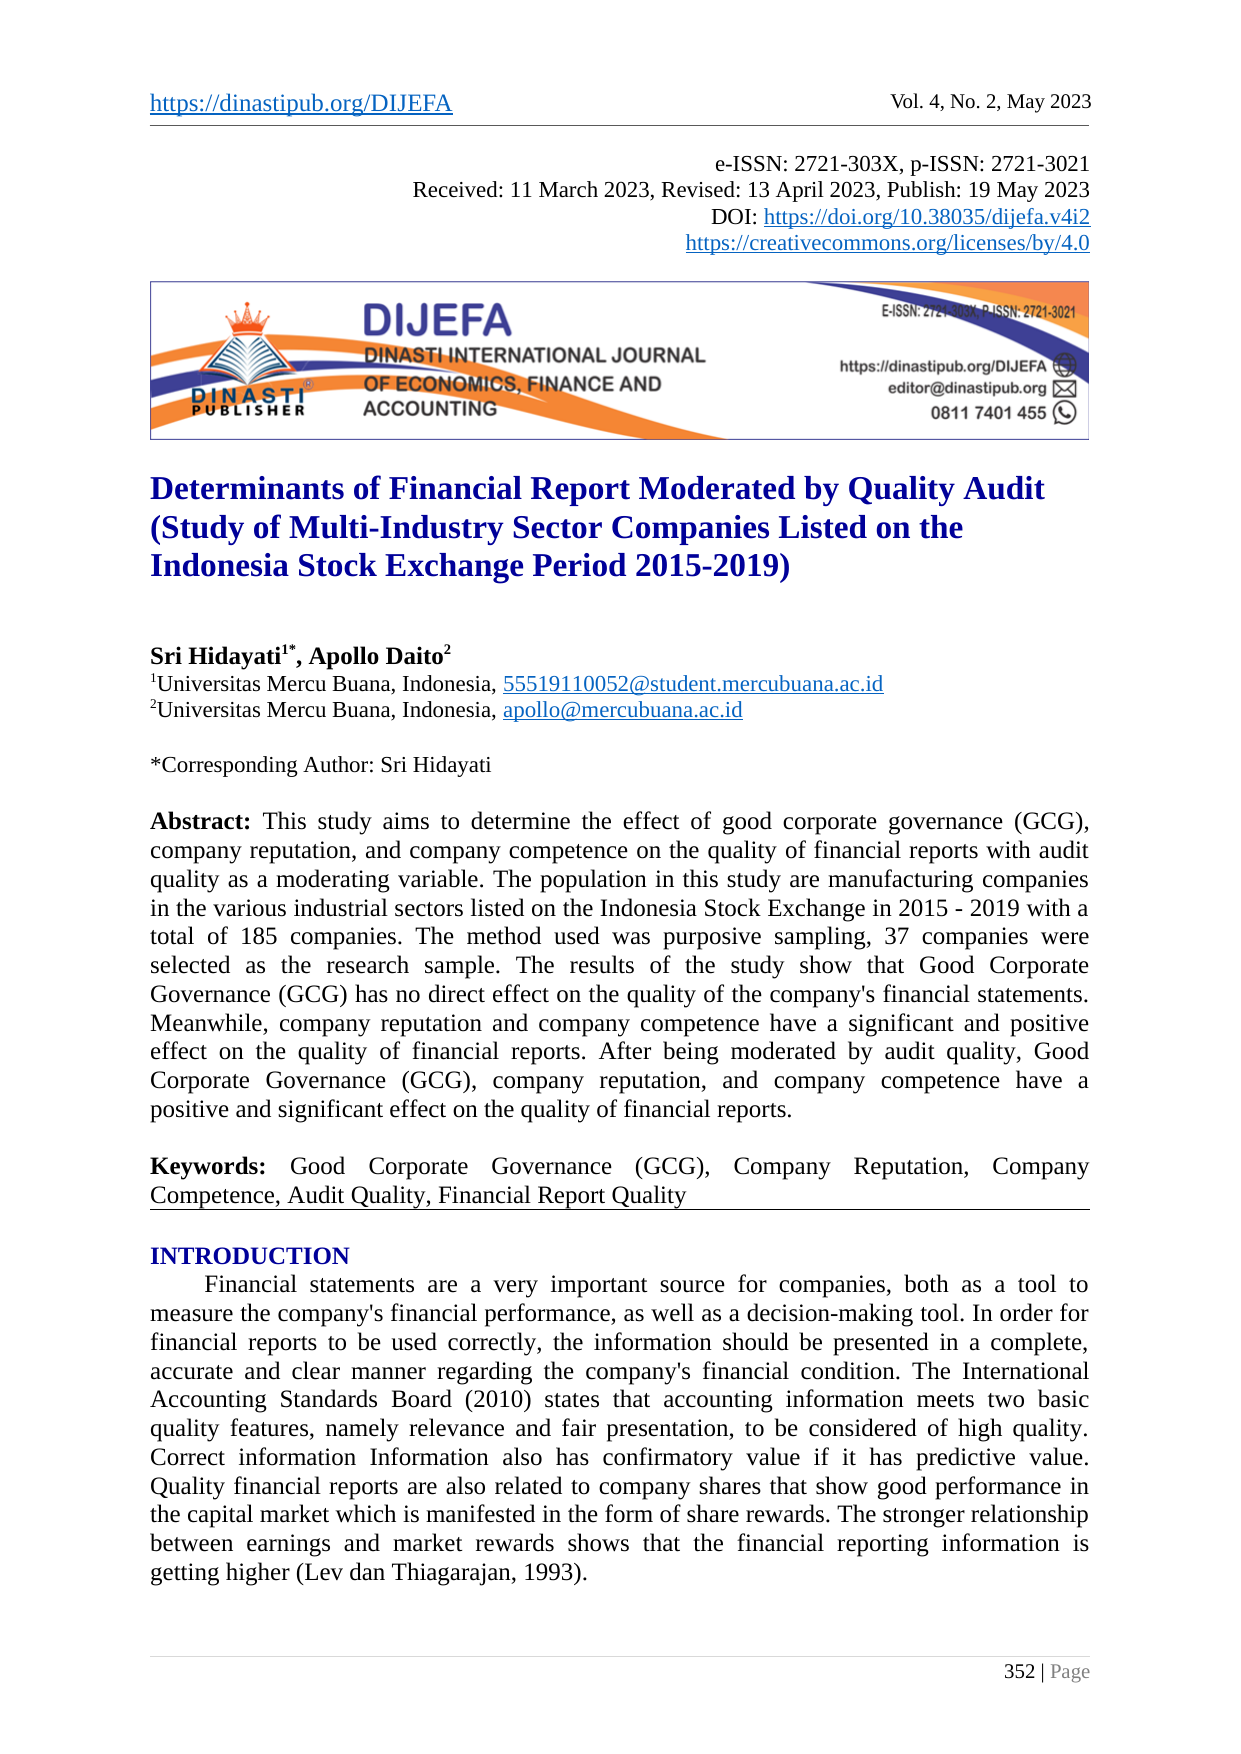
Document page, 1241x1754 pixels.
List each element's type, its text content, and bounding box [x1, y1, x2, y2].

text Determinants of Financial Report Moderated by Quality Audit (Study of Multi-Industry Sector Companies Listed on the Indonesia Stock Exchange Period 2015-2019) [150, 468, 1090, 583]
text Sri Hidayati1*, Apollo Daito2 [150, 641, 1090, 670]
text Financial statements are a very important source for companies, both as a tool to measure the company's financial performance, as well as a decision-making tool. In order for financial reports to be used correctly, the information should be presented in a complete, accurate and clear manner regarding the company's financial condition. The International Accounting Standards Board (2010) states that accounting information meets two basic quality features, namely relevance and fair presentation, to be considered of high quality. Correct information Information also has confirmatory value if it has predictive value. Quality financial reports are also related to company shares that show good performance in the capital market which is manifested in the form of share rewards. The stronger relationship between earnings and market rewards shows that the financial reporting information is getting higher (Lev dan Thiagarajan, 1993). [150, 1269, 1090, 1586]
text DOI: https://doi.org/10.38035/dijefa.v4i2 [150, 203, 1090, 229]
text 2Universitas Mercu Buana, Indonesia, apollo@mercubuana.ac.id [150, 696, 1090, 722]
text Received: 11 March 2023, Revised: 13 April 2023, Publish: 19 May 2023 [150, 176, 1090, 203]
text INTRODUCTION [150, 1241, 1090, 1269]
text 1Universitas Mercu Buana, Indonesia, 55519110052@student.mercubuana.ac.id [150, 670, 1090, 696]
text Keywords: Good Corporate Governance (GCG), Company Reputation, Company Competence, Audit Quality, Financial Report Quality [150, 1151, 1090, 1209]
text https://creativecommons.org/licenses/by/4.0 [150, 229, 1090, 255]
text e-ISSN: 2721-303X, p-ISSN: 2721-3021 [150, 150, 1090, 176]
text *Corresponding Author: Sri Hidayati [150, 751, 1002, 778]
text Abstract: This study aims to determine the effect of good corporate governance (GCG), company reputation, and company competence on the quality of financial reports with audit quality as a moderating variable. The population in this study are manufacturing companies in the various industrial sectors listed on the Indonesia Stock Exchange in 2015 - 2019 with a total of 185 companies. The method used was purposive sampling, 37 companies were selected as the research sample. The results of the study show that Good Corporate Governance (GCG) has no direct effect on the quality of the company's financial statements. Meanwhile, company reputation and company competence have a significant and positive effect on the quality of financial reports. After being moderated by audit quality, Good Corporate Governance (GCG), company reputation, and company competence have a positive and significant effect on the quality of financial reports. [150, 806, 1090, 1123]
picture [150, 281, 1089, 440]
